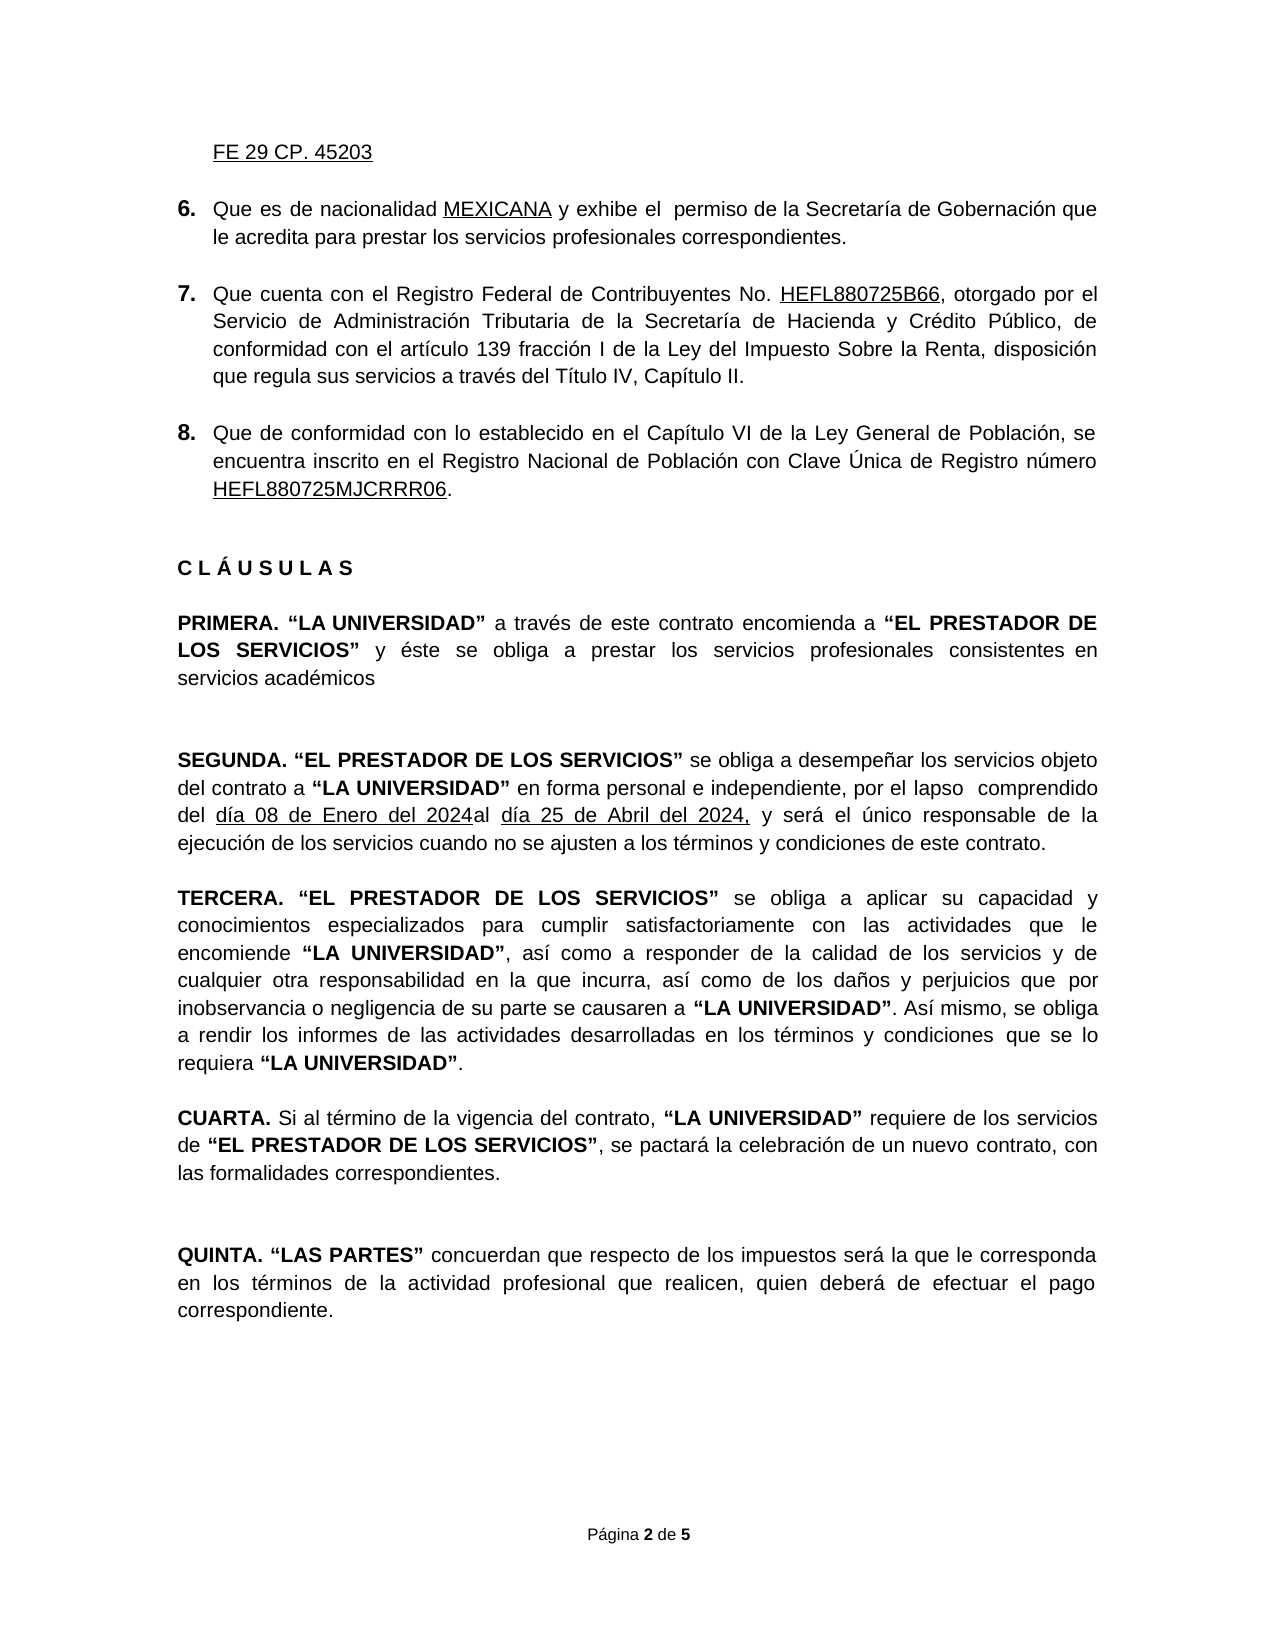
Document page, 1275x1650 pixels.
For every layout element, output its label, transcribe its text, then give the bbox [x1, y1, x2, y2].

list Que cuenta con el Registro Federal de Contribuyentes No. HEFL880725B66, otorgado por el Servicio de Administración Tributaria de la Secretaría de Hacienda y Crédito Público, de conformidad con el artículo 139 fracción I de la Ley del Impuesto Sobre la Renta, disposición que regula sus servicios a través del Título IV, Capítulo II. [177, 279, 1098, 388]
text CUARTA. Si al término de la vigencia del contrato, “LA UNIVERSIDAD” requiere de los servicios de “EL PRESTADOR DE LOS SERVICIOS”, se pactará la celebración de un nuevo contrato, con las formalidades correspondientes. [177, 1106, 1098, 1185]
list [177, 139, 1098, 163]
list Que es de nacionalidad MEXICANA y exhibe el permiso de la Secretaría de Gobernación que le acredita para prestar los servicios profesionales correspondientes. [177, 194, 1098, 248]
subtitle C L Á U S U L A S [177, 556, 1098, 580]
list Que de conformidad con lo establecido en el Capítulo VI de la Ley General de Población, se encuentra inscrito en el Registro Nacional de Población con Clave Única de Registro número HEFL880725MJCRRR06. [177, 419, 1098, 501]
text PRIMERA. “LA UNIVERSIDAD” a través de este contrato encomienda a “EL PRESTADOR DE LOS SERVICIOS” y éste se obliga a prestar los servicios profesionales consistentes en servicios académicos [177, 611, 1098, 690]
text SEGUNDA. “EL PRESTADOR DE LOS SERVICIOS” se obliga a desempeñar los servicios objeto del contrato a “LA UNIVERSIDAD” en forma personal e independiente, por el lapso comprendido del día 08 de Enero del 2024 al día 25 de Abril del 2024, y será el único responsable de la ejecución de los servicios cuando no se ajusten a los términos y condiciones de este contrato. [177, 748, 1098, 855]
text QUINTA. “LAS PARTES” concuerdan que respecto de los impuestos será la que le corresponda en los términos de la actividad profesional que realicen, quien deberá de efectuar el pago correspondiente. [177, 1243, 1098, 1322]
text TERCERA. “EL PRESTADOR DE LOS SERVICIOS” se obliga a aplicar su capacidad y conocimientos especializados para cumplir satisfactoriamente con las actividades que le encomiende “LA UNIVERSIDAD”, así como a responder de la calidad de los servicios y de cualquier otra responsabilidad en la que incurra, así como de los daños y perjuicios que por inobservancia o negligencia de su parte se causaren a “LA UNIVERSIDAD”. Así mismo, se obliga a rendir los informes de las actividades desarrolladas en los términos y condiciones que se lo requiera “LA UNIVERSIDAD”. [177, 886, 1098, 1075]
